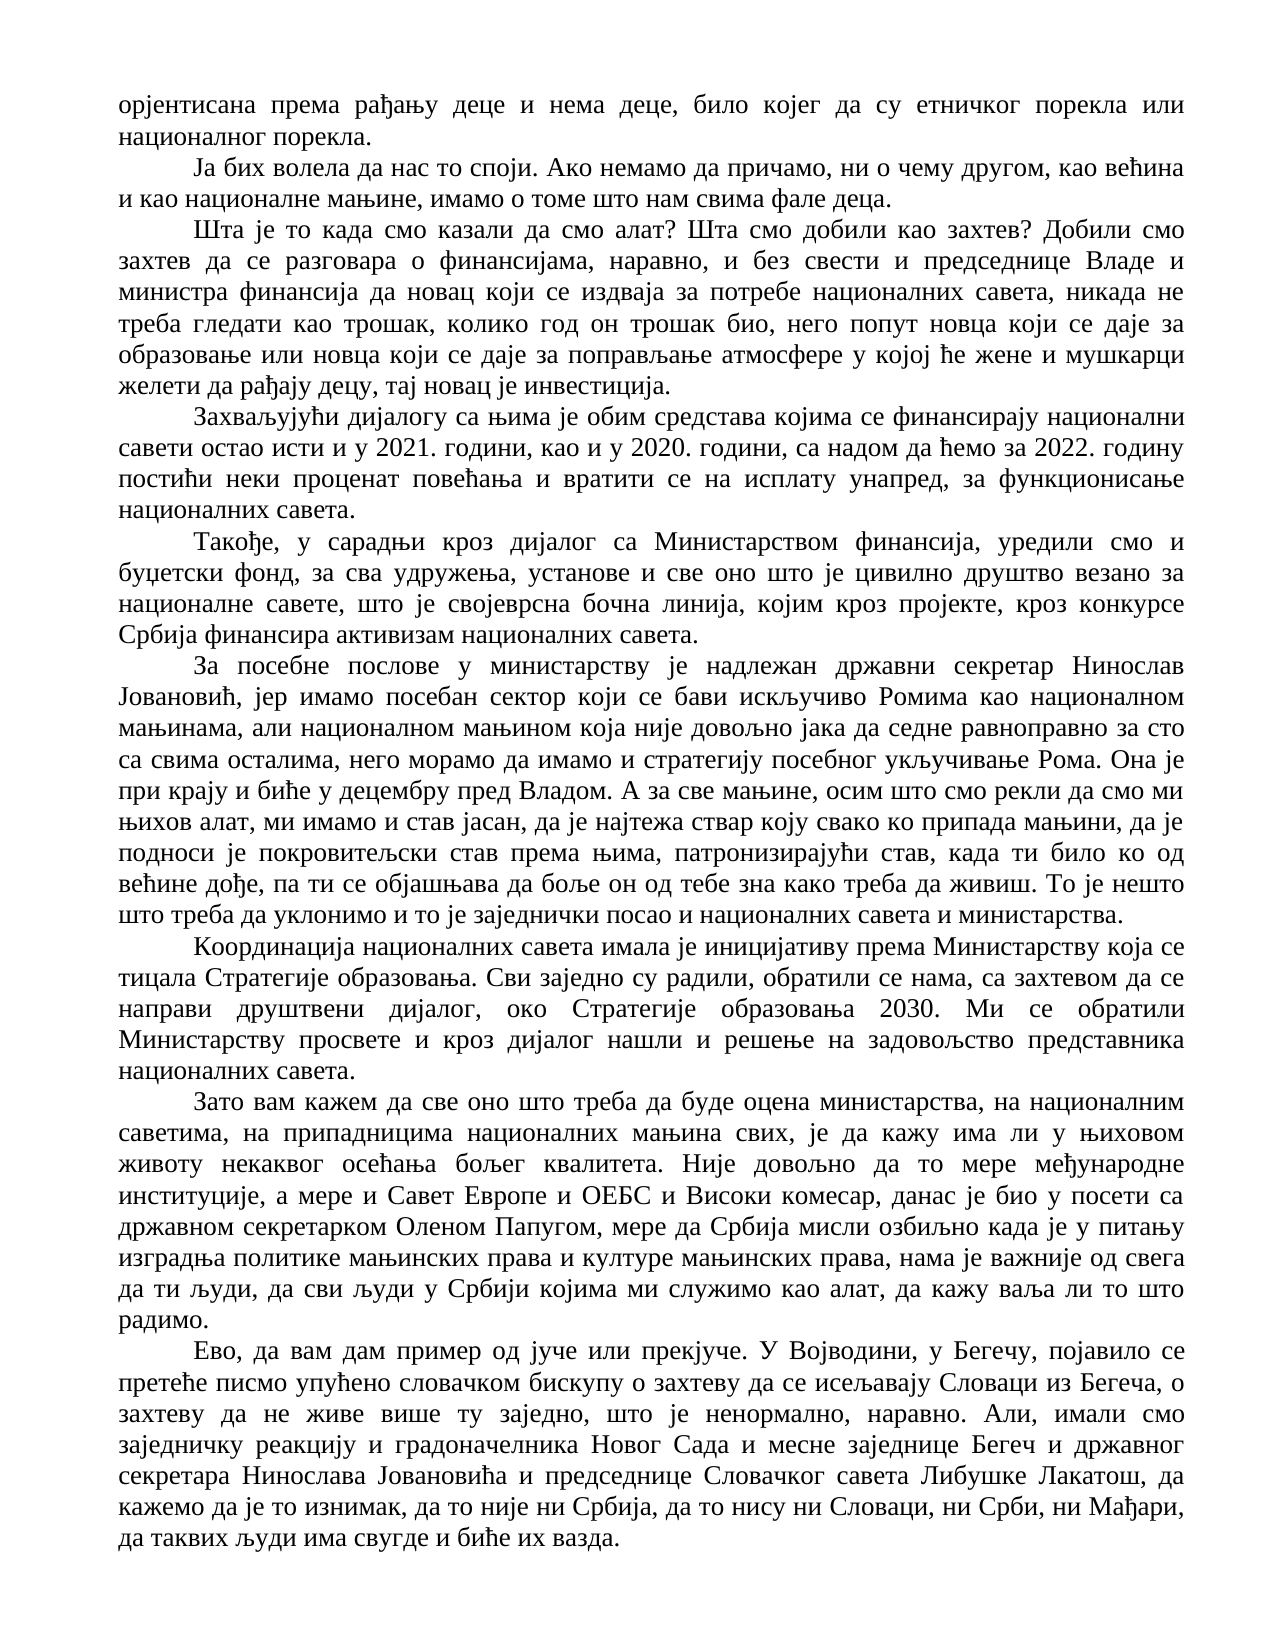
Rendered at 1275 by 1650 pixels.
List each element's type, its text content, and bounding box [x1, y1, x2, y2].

text Ево, да вам дам пример од јуче или прекјуче. У Војводини, у Бегечу, појавило се претеће писмо упућено словачком бискупу о захтеву да се исељавају Словаци из Бегеча, о захтеву да не живе више ту заједно, што је ненормално, наравно. Али, имали смо заједничку реакцију и градоначелника Новог Сада и месне заједнице Бегеч и државног секретара Нинослава Јовановића и председнице Словачког савета Либушке Лакатош, да кажемо да је то изнимак, да то није ни Србија, да то нису ни Словаци, ни Срби, ни Мађари, да таквих људи има свугде и биће их вазда. [118, 1334, 1186, 1552]
text Зато вам кажем да све оно што треба да буде оцена министарства, на националним саветима, на припадницима националних мањина свих, је да кажу има ли у њиховом животу некаквог осећања бољег квалитета. Није довољно да то мере међународне институције, а мере и Савет Европе и ОЕБС и Високи комесар, данас је био у посети са државном секретарком Оленом Папугом, мере да Србија мисли озбиљно када је у питању изградња политике мањинских права и културе мањинских права, нама је важније од свега да ти људи, да сви људи у Србији којима ми служимо као алат, да кажу ваља ли то што радимо. [118, 1085, 1186, 1334]
text Шта је то када смо казали да смо алат? Шта смо добили као захтев? Добили смо захтев да се разговара о финансијама, наравно, и без свести и председнице Владе и министра финансија да новац који се издваја за потребе националних савета, никада не треба гледати као трошак, колико год он трошак био, него попут новца који се даје за образовање или новца који се даје за поправљање атмосфере у којој ће жене и мушкарци желети да рађају децу, тај новац је инвестиција. [118, 213, 1186, 400]
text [118, 89, 1186, 151]
text Ја бих волела да нас то споји. Ако немамо да причамо, ни о чему другом, као већина и као националне мањине, имамо о томе што нам свима фале деца. [118, 151, 1186, 213]
text Координација националних савета имала је иницијативу према Министарству која се тицала Стратегије образовања. Сви заједно су радили, обратили се нама, са захтевом да се направи друштвени дијалог, око Стратегије образовања 2030. Ми се обратили Министарству просвете и кроз дијалог нашли и решење на задовољство представника националних савета. [118, 929, 1186, 1085]
text За посебне послове у министарству је надлежан државни секретар Нинослав Јовановић, јер имамо посебан сектор који се бави искључиво Ромима као националном мањинама, али националном мањином која није довољно јака да седне равноправно за сто са свима осталима, него морамо да имамо и стратегију посебног укључивање Рома. Она је при крају и биће у децембру пред Владом. А за све мањине, осим што смо рекли да смо ми њихов алат, ми имамо и став јасан, да је најтежа ствар коју свако ко припада мањини, да је подноси је покровитељски став према њима, патронизирајући став, када ти било ко од већине дође, па ти се објашњава да боље он од тебе зна како треба да живиш. То је нешто што треба да уклонимо и то је заједнички посао и националних савета и министарства. [118, 649, 1186, 929]
text Захваљујући дијалогу са њима је обим средстава којима се финансирају национални савети остао исти и у 2021. години, као и у 2020. години, са надом да ћемо за 2022. годину постићи неки проценат повећања и вратити се на исплату унапред, за функционисање националних савета. [118, 400, 1186, 525]
text Такође, у сарадњи кроз дијалог са Министарством финансија, уредили смо и буџетски фонд, за сва удружења, установе и све оно што је цивилно друштво везано за националне савете, што је својеврсна бочна линија, којим кроз пројекте, кроз конкурсе Србија финансира активизам националних савета. [118, 525, 1186, 649]
